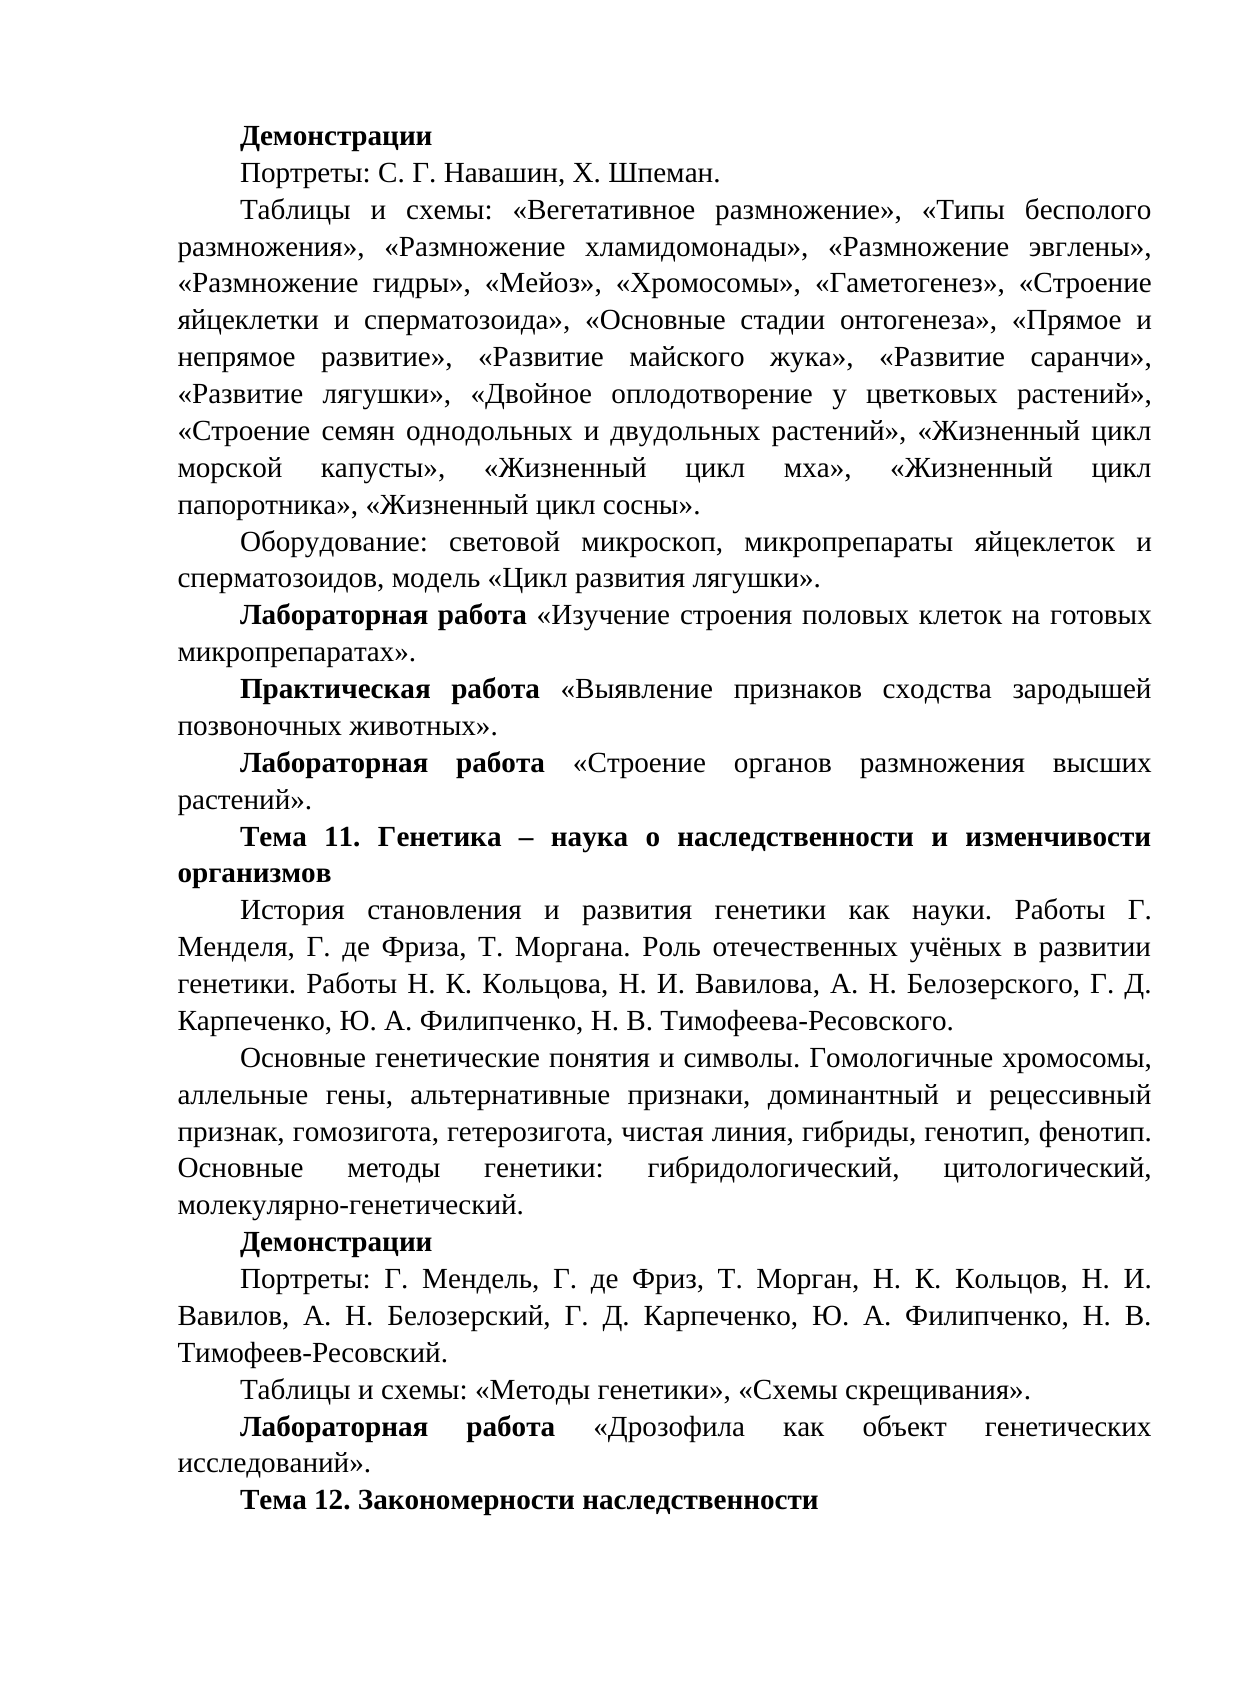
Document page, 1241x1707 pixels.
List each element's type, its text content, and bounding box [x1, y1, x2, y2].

text Лабораторная работа «Изучение строения половых клеток на готовых микропрепаратах». [177, 597, 1152, 668]
text Основные генетические понятия и символы. Гомологичные хромосомы, аллельные гены, альтернативные признаки, доминантный и рецессивный признак, гомозигота, гетерозигота, чистая линия, гибриды, генотип, фенотип. Основные методы генетики: гибридологический, цитологический, молекулярно-генетический. [177, 1040, 1152, 1221]
text Портреты: С. Г. Навашин, Х. Шпеман. [177, 155, 1152, 188]
text Тема 11. Генетика – наука о наследственности и изменчивости организмов [177, 819, 1152, 889]
text Лабораторная работа «Дрозофила как объект генетических исследований». [177, 1409, 1152, 1479]
text История становления и развития генетики как науки. Работы Г. Менделя, Г. де Фриза, Т. Моргана. Роль отечественных учёных в развитии генетики. Работы Н. К. Кольцова, Н. И. Вавилова, А. Н. Белозерского, Г. Д. Карпеченко, Ю. А. Филипченко, Н. В. Тимофеева-Ресовского. [177, 892, 1152, 1037]
text Практическая работа «Выявление признаков сходства зародышей позвоночных животных». [177, 671, 1152, 742]
text Таблицы и схемы: «Вегетативное размножение», «Типы бесполого размножения», «Размножение хламидомонады», «Размножение эвглены», «Размножение гидры», «Мейоз», «Хромосомы», «Гаметогенез», «Строение яйцеклетки и сперматозоида», «Основные стадии онтогенеза», «Прямое и непрямое развитие», «Развитие майского жука», «Развитие саранчи», «Развитие лягушки», «Двойное оплодотворение у цветковых растений», «Строение семян однодольных и двудольных растений», «Жизненный цикл морской капусты», «Жизненный цикл мха», «Жизненный цикл папоротника», «Жизненный цикл сосны». [177, 192, 1152, 520]
text Лабораторная работа «Строение органов размножения высших растений». [177, 745, 1152, 815]
text Оборудование: световой микроскоп, микропрепараты яйцеклеток и сперматозоидов, модель «Цикл развития лягушки». [177, 524, 1152, 594]
text Тема 12. Закономерности наследственности [177, 1482, 1152, 1516]
text Портреты: Г. Мендель, Г. де Фриз, Т. Морган, Н. К. Кольцов, Н. И. Вавилов, А. Н. Белозерский, Г. Д. Карпеченко, Ю. А. Филипченко, Н. В. Тимофеев-Ресовский. [177, 1261, 1152, 1368]
text Таблицы и схемы: «Методы генетики», «Схемы скрещивания». [177, 1372, 1152, 1405]
text Демонстрации [177, 1224, 1152, 1258]
text Демонстрации [177, 118, 1152, 152]
